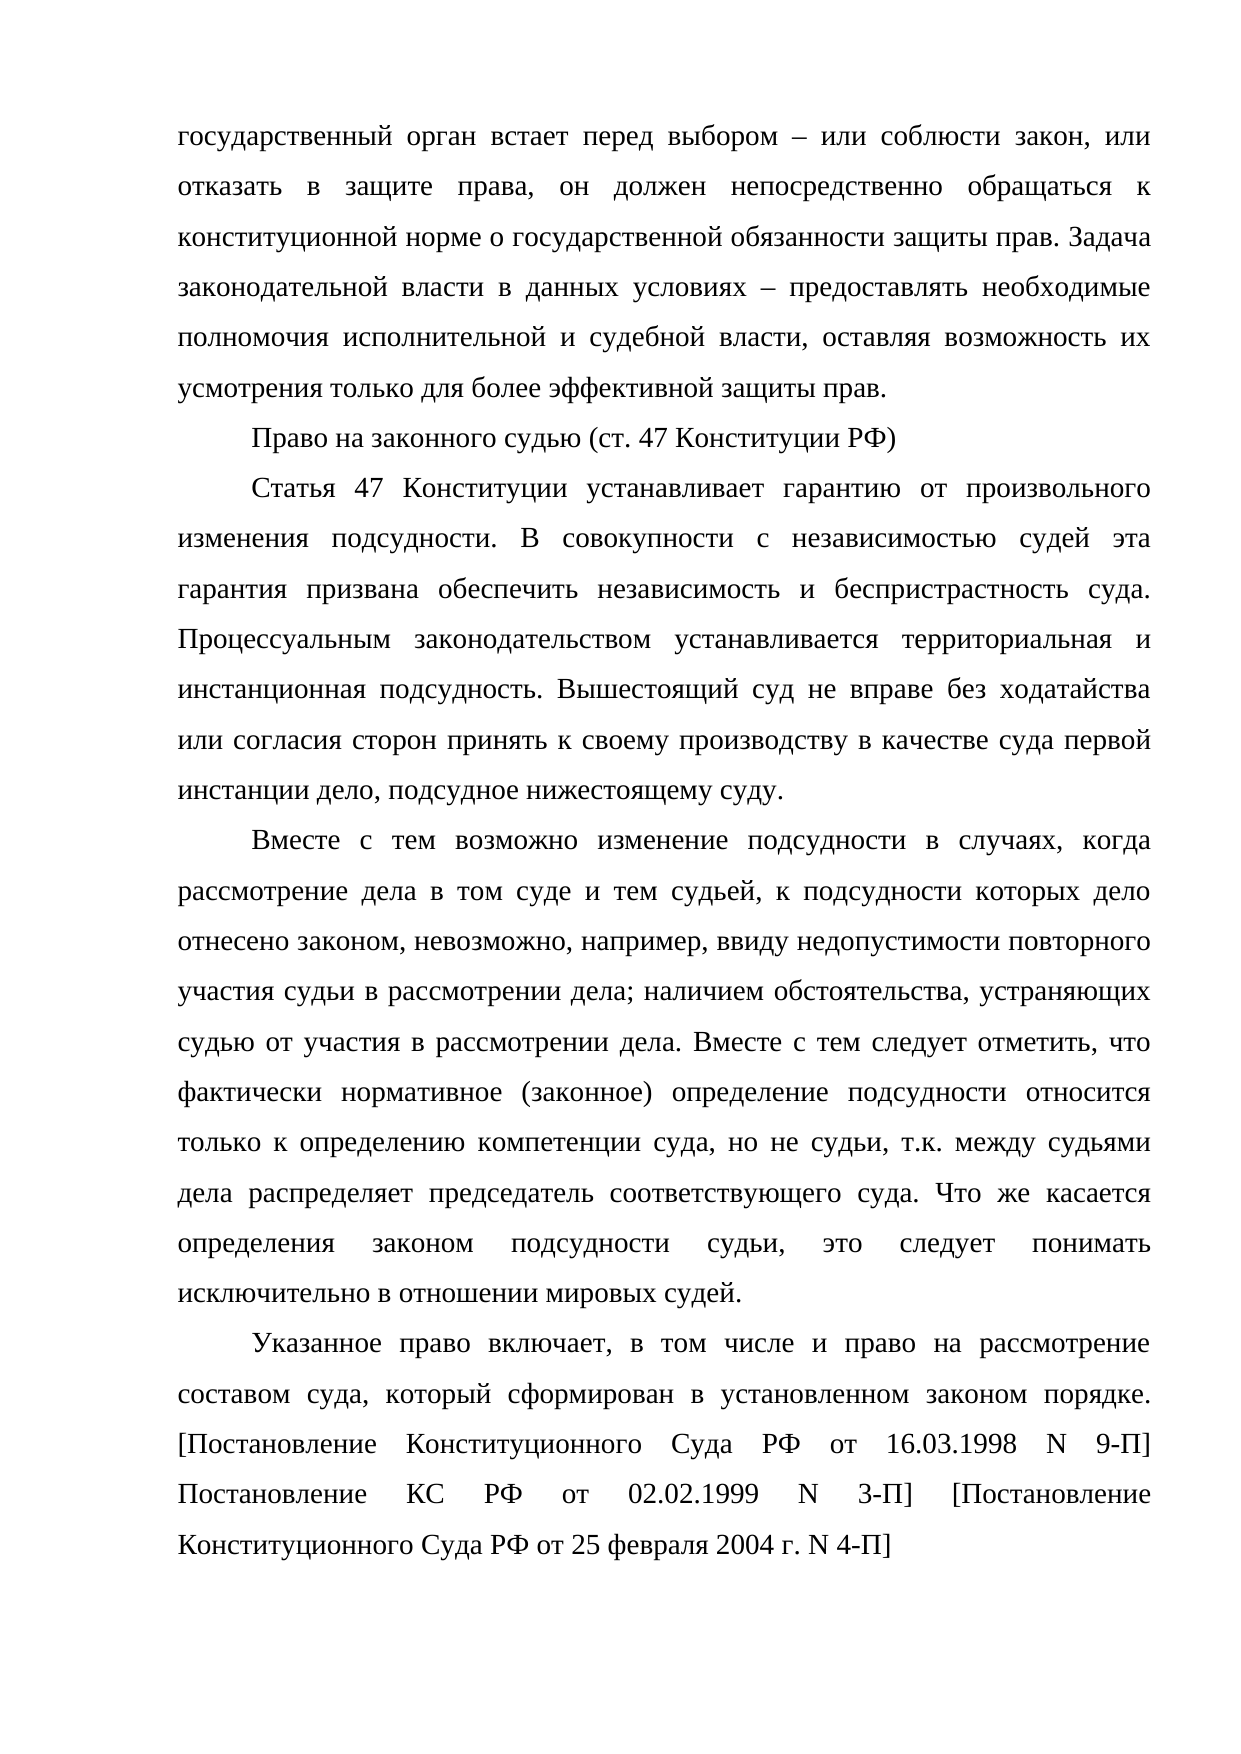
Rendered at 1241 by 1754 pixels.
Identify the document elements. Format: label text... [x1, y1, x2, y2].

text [177, 118, 1152, 403]
text Вместе с тем возможно изменение подсудности в случаях, когда рассмотрение дела в том суде и тем судьей, к подсудности которых дело отнесено законом, невозможно, например, ввиду недопустимости повторного участия судьи в рассмотрении дела; наличием обстоятельства, устраняющих судью от участия в рассмотрении дела. Вместе с тем следует отметить, что фактически нормативное (законное) определение подсудности относится только к определению компетенции суда, но не судьи, т.к. между судьями дела распределяет председатель соответствующего суда. Что же касается определения законом подсудности судьи, это следует понимать исключительно в отношении мировых судей. [177, 822, 1152, 1309]
text Указанное право включает, в том числе и право на рассмотрение составом суда, который сформирован в установленном законом порядке. [Постановление Конституционного Суда РФ от 16.03.1998 N 9-П] Постановление КС РФ от 02.02.1999 N 3-П] [Постановление Конституционного Суда РФ от 25 февраля 2004 г. N 4-П] [177, 1326, 1152, 1560]
text Статья 47 Конституции устанавливает гарантию от произвольного изменения подсудности. В совокупности с независимостью судей эта гарантия призвана обеспечить независимость и беспристрастность суда. Процессуальным законодательством устанавливается территориальная и инстанционная подсудность. Вышестоящий суд не вправе без ходатайства или согласия сторон принять к своему производству в качестве суда первой инстанции дело, подсудное нижестоящему суду. [177, 470, 1152, 806]
text Право на законного судью (ст. 47 Конституции РФ) [177, 420, 1152, 453]
